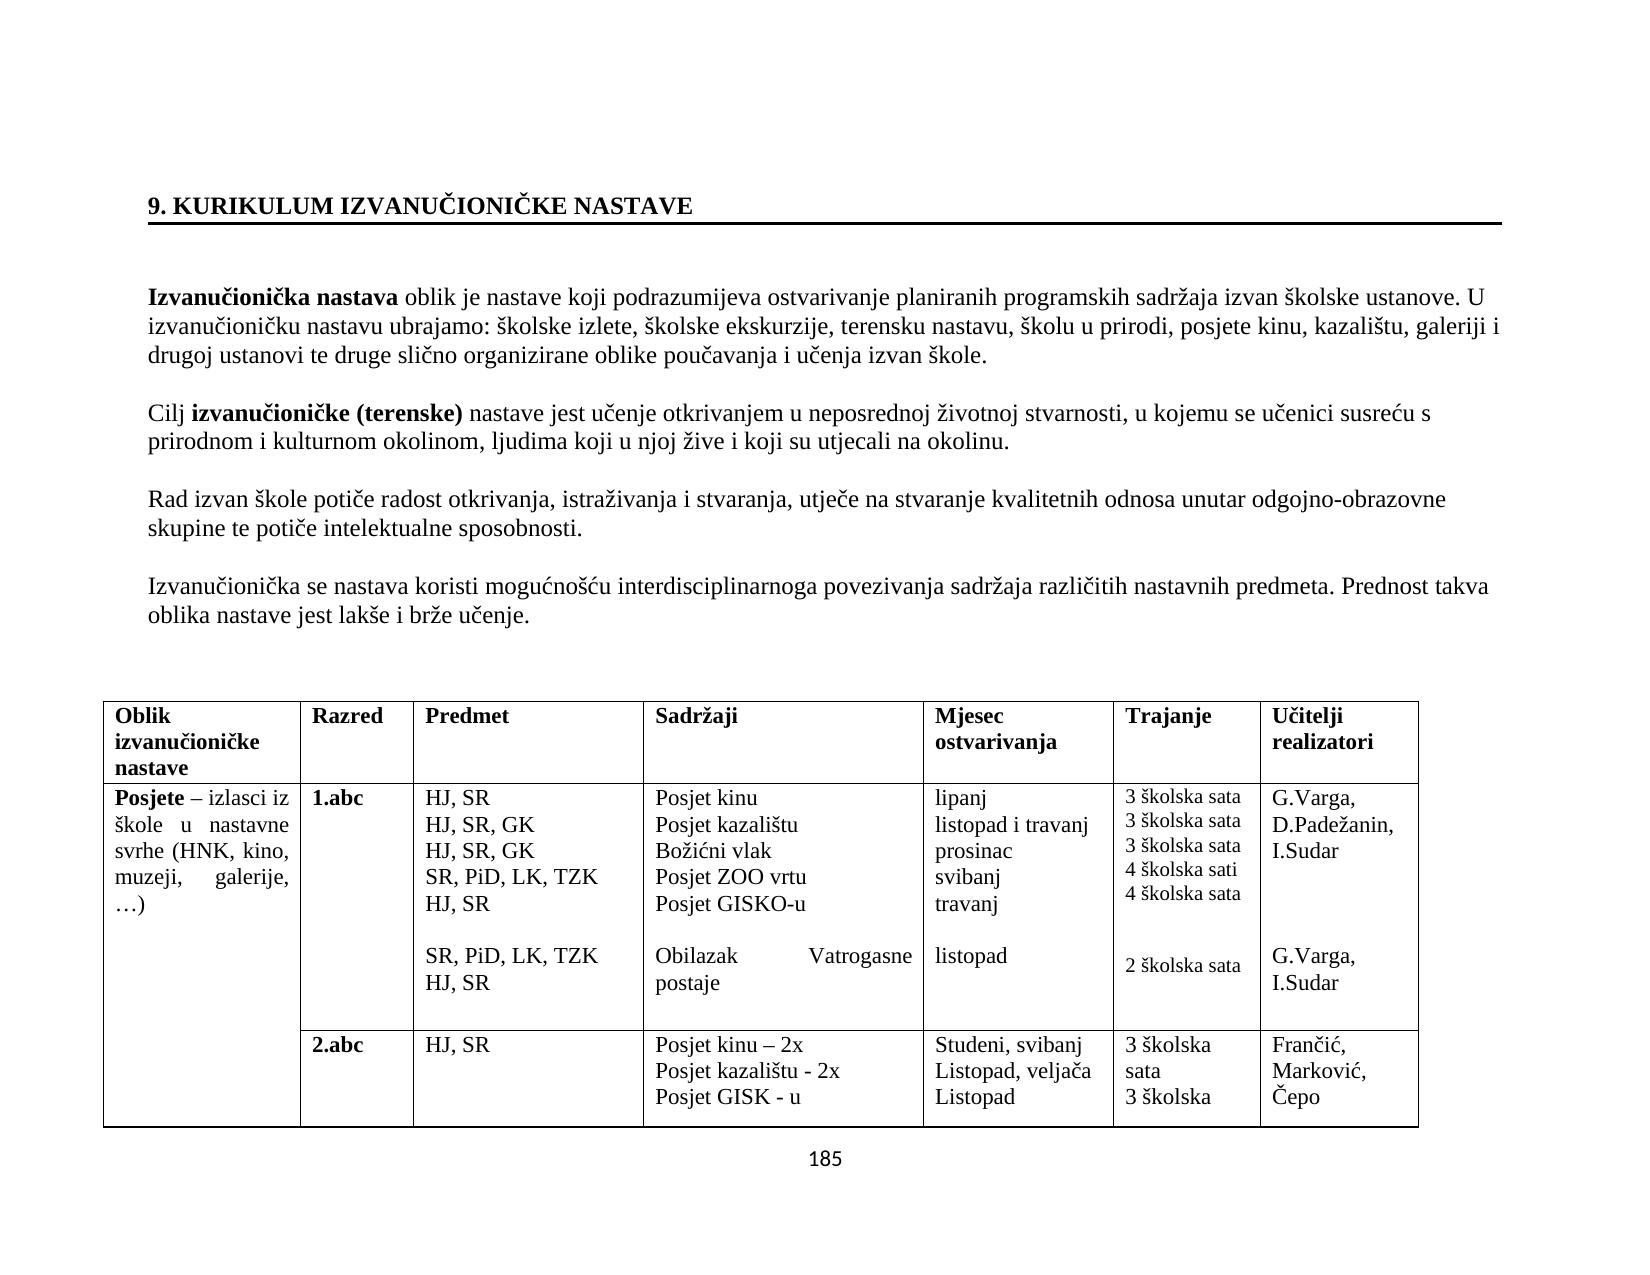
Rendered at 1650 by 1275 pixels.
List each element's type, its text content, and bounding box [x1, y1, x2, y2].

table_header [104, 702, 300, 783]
text Cilj izvanučioničke (terenske) nastave jest učenje otkrivanjem u neposrednoj životnoj stvarnosti, u kojemu se učenici susreću s prirodnom i kulturnom okolinom, ljudima koji u njoj žive i koji su utjecali na okolinu. [148, 398, 1502, 455]
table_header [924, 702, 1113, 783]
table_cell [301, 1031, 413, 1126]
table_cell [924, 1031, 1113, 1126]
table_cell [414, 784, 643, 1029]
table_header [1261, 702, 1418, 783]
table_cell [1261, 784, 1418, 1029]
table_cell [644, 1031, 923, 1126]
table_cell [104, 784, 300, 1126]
text Izvanučionička se nastava koristi mogućnošću interdisciplinarnoga povezivanja sadržaja različitih nastavnih predmeta. Prednost takva oblika nastave jest lakše i brže učenje. [148, 571, 1502, 628]
text Izvanučionička nastava oblik je nastave koji podrazumijeva ostvarivanje planiranih programskih sadržaja izvan školske ustanove. U izvanučioničku nastavu ubrajamo: školske izlete, školske ekskurzije, terensku nastavu, školu u prirodi, posjete kinu, kazalištu, galeriji i drugoj ustanovi te druge slično organizirane oblike poučavanja i učenja izvan škole. [148, 282, 1502, 368]
text 9. KURIKULUM IZVANUČIONIČKE NASTAVE [148, 191, 1502, 222]
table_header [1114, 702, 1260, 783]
text Rad izvan škole potiče radost otkrivanja, istraživanja i stvaranja, utječe na stvaranje kvalitetnih odnosa unutar odgojno-obrazovne skupine te potiče intelektualne sposobnosti. [148, 484, 1502, 542]
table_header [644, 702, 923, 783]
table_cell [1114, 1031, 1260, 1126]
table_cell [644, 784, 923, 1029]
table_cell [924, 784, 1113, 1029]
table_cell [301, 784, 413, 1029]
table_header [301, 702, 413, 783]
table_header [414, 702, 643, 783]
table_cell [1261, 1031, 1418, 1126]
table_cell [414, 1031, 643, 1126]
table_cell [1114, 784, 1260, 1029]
